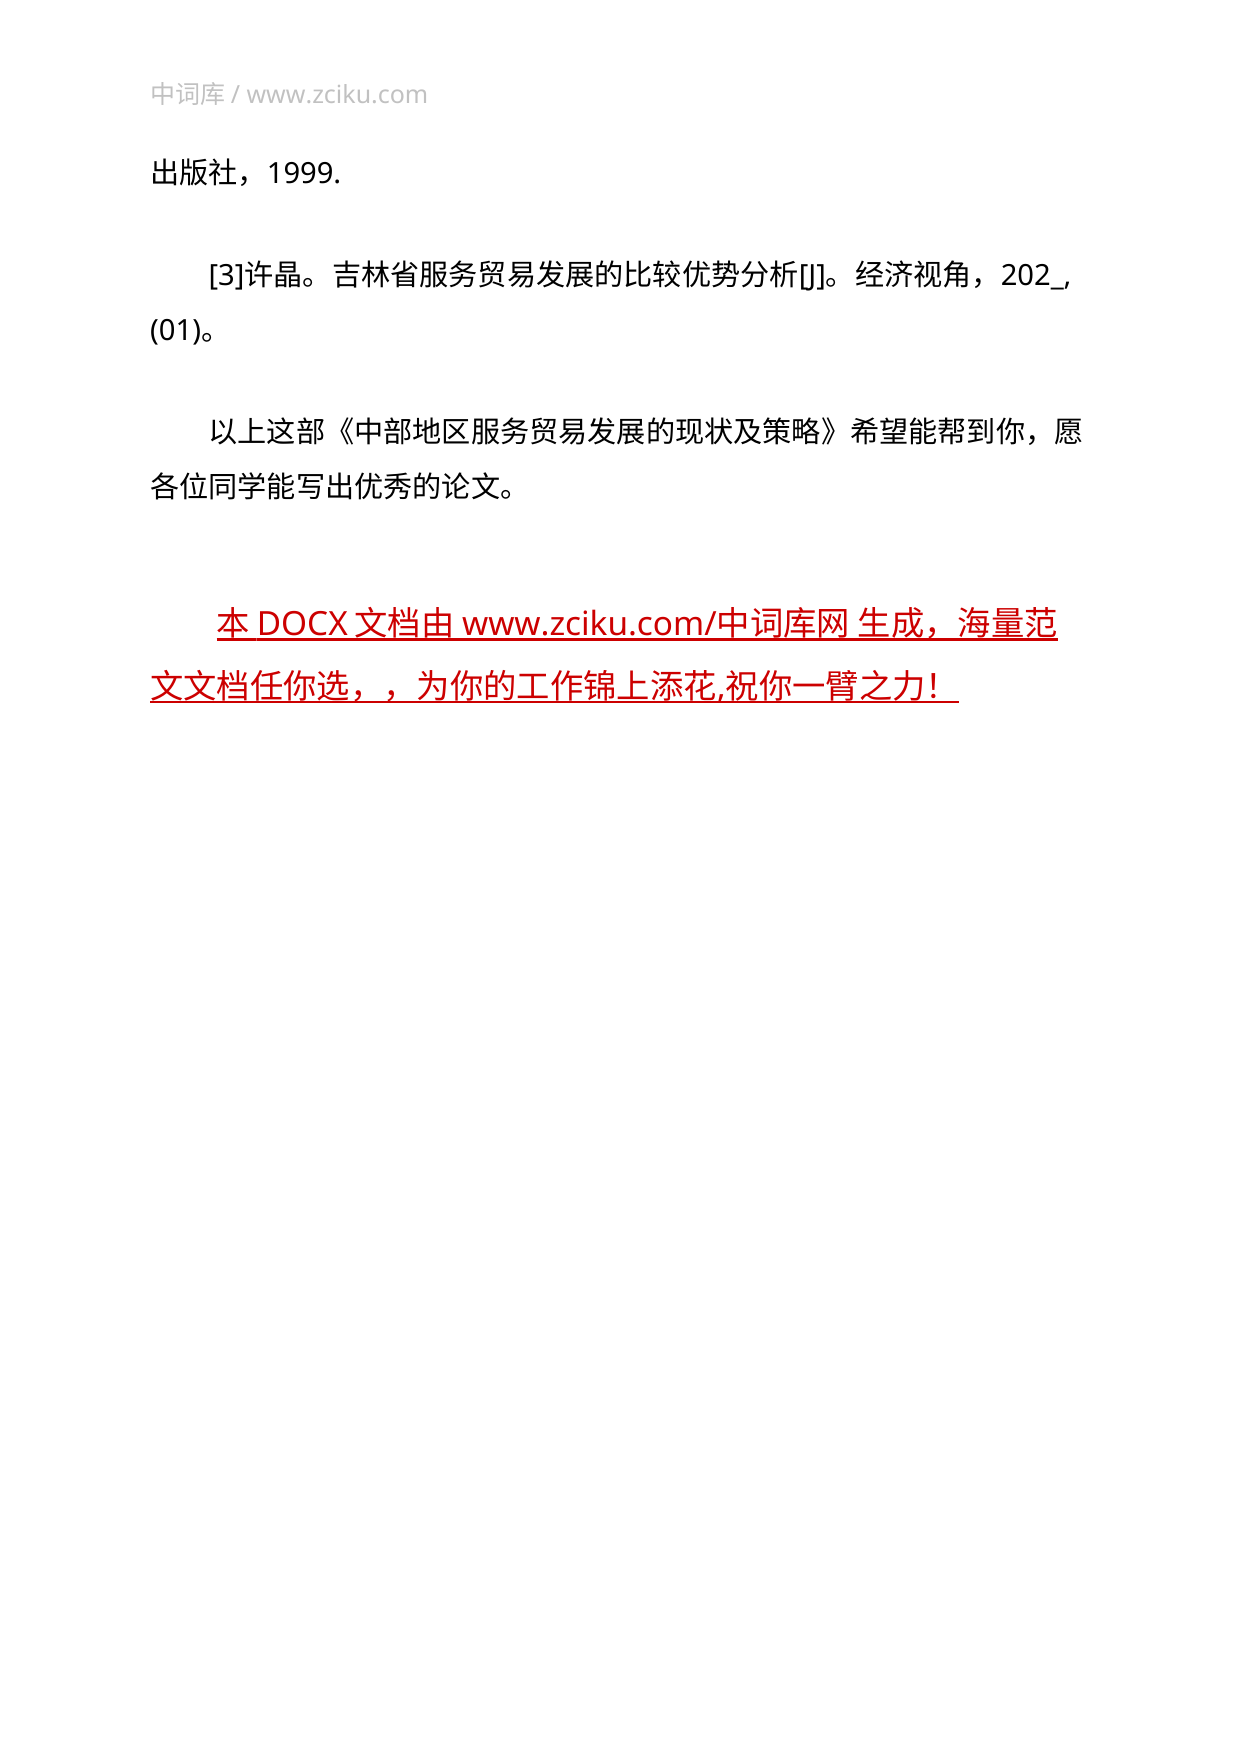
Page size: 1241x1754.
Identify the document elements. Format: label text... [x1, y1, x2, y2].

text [150, 150, 1090, 192]
text 本DOCX文档由 www.zciku.com/中词库网 生成，海量范文文档任你选，，为你的工作锦上添花,祝你一臂之力！ [150, 597, 1090, 708]
text 以上这部《中部地区服务贸易发展的现状及策略》希望能帮到你，愿各位同学能写出优秀的论文。 [150, 409, 1090, 506]
text [3]许晶。吉林省服务贸易发展的比较优势分析[J]。经济视角，202_,(01)。 [150, 252, 1090, 349]
